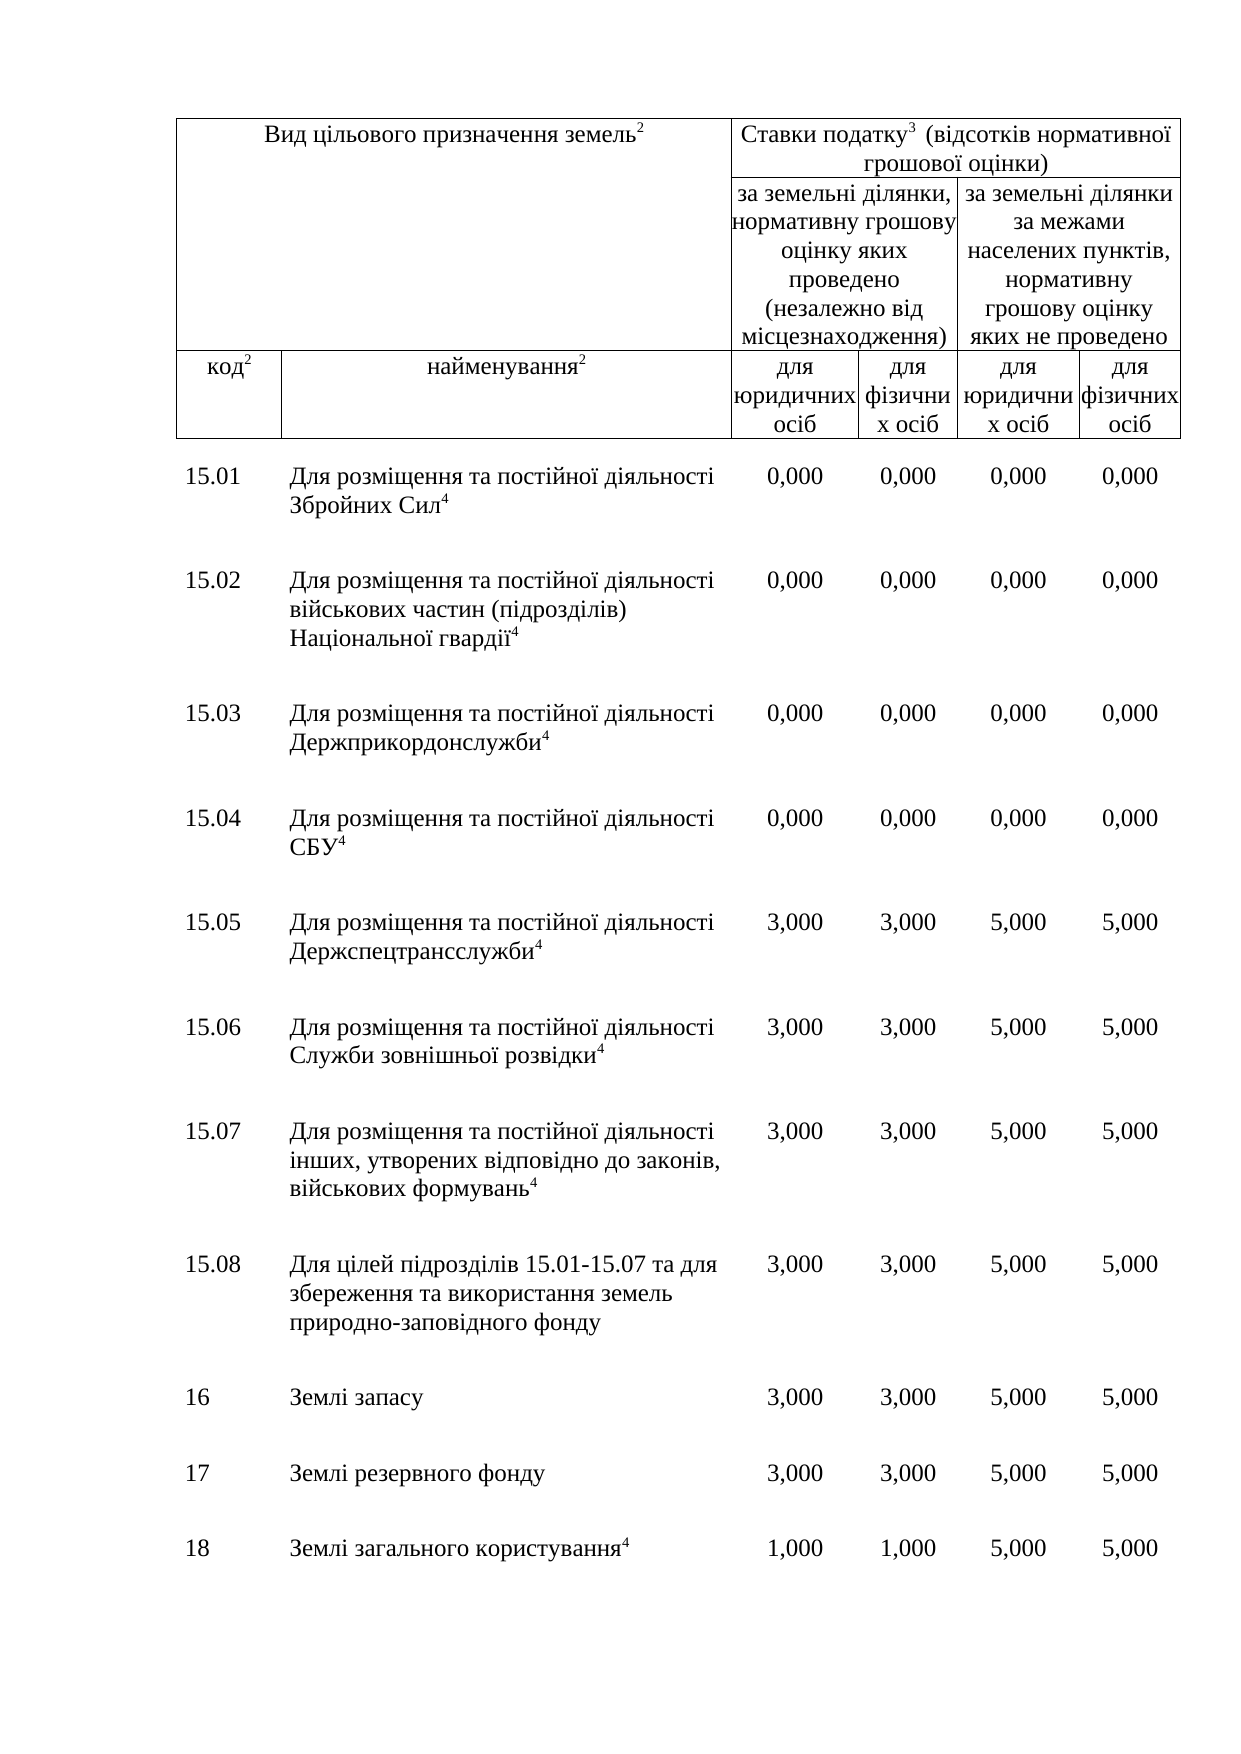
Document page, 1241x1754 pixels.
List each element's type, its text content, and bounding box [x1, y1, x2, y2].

table_cell 0,000 [731, 439, 859, 542]
table_cell для фізичних осіб [1080, 351, 1180, 437]
table_cell 0,000 [1079, 779, 1181, 884]
table_cell 0,000 [957, 542, 1079, 675]
table_cell 18 [177, 1510, 282, 1586]
table_cell 15.07 [177, 1093, 282, 1226]
table_cell 5,000 [957, 1434, 1079, 1510]
table_cell 5,000 [1079, 1359, 1181, 1434]
table_cell 15.08 [177, 1226, 282, 1359]
table_cell 0,000 [859, 675, 957, 779]
table_cell 3,000 [731, 988, 859, 1092]
table_cell Для розміщення та постійної діяльності інших, утворених відповідно до законів, військових формувань4 [282, 1093, 731, 1226]
table_header Вид цільового призначення земель2 [177, 119, 731, 350]
table_cell 0,000 [731, 675, 859, 779]
table_cell 0,000 [957, 675, 1079, 779]
table_cell 17 [177, 1434, 282, 1510]
table_cell 0,000 [731, 779, 859, 884]
table_cell 3,000 [859, 1226, 957, 1359]
table_cell 5,000 [957, 884, 1079, 988]
table_cell 5,000 [1079, 1226, 1181, 1359]
table_header Ставки податку3 (відсотків нормативної грошової оцінки) [732, 119, 1180, 177]
table_cell 3,000 [731, 884, 859, 988]
table_cell 1,000 [731, 1510, 859, 1586]
table_cell 0,000 [1079, 439, 1181, 542]
table_cell код2 [177, 351, 281, 437]
table_cell Для розміщення та постійної діяльності Збройних Сил4 [282, 439, 731, 542]
table_cell 5,000 [1079, 1510, 1181, 1586]
table_cell 3,000 [731, 1359, 859, 1434]
table_cell 5,000 [957, 1359, 1079, 1434]
table_cell 3,000 [859, 988, 957, 1092]
table_cell для юридичних осіб [732, 351, 858, 437]
table_cell Землі запасу [282, 1359, 731, 1434]
table_cell 0,000 [859, 542, 957, 675]
table_cell 15.04 [177, 779, 282, 884]
table_cell за земельні ділянки, нормативну грошову оцінку яких проведено (незалежно від місцезнаходження) [732, 178, 957, 350]
table_cell 15.06 [177, 988, 282, 1092]
table_cell для фізичних осіб [859, 351, 957, 437]
table_cell Для розміщення та постійної діяльності військових частин (підрозділів) Національної гвардії4 [282, 542, 731, 675]
table_cell 0,000 [859, 439, 957, 542]
table_cell для юридичних осіб [958, 351, 1079, 437]
table_cell 1,000 [859, 1510, 957, 1586]
table_cell 0,000 [957, 779, 1079, 884]
table_cell 3,000 [859, 884, 957, 988]
table_cell 5,000 [1079, 884, 1181, 988]
table_cell Для розміщення та постійної діяльності Держспецтрансслужби4 [282, 884, 731, 988]
table_cell 5,000 [957, 988, 1079, 1092]
table_cell Для цілей підрозділів 15.01-15.07 та для збереження та використання земель природно-заповідного фонду [282, 1226, 731, 1359]
table_cell 5,000 [957, 1093, 1079, 1226]
table_cell 0,000 [1079, 675, 1181, 779]
table_cell 5,000 [957, 1226, 1079, 1359]
table_cell 3,000 [859, 1434, 957, 1510]
table_cell Землі резервного фонду [282, 1434, 731, 1510]
table_cell Для розміщення та постійної діяльності Держприкордонслужби4 [282, 675, 731, 779]
table_cell 5,000 [1079, 1093, 1181, 1226]
table_cell 15.03 [177, 675, 282, 779]
table_cell найменування2 [282, 351, 731, 437]
table_cell 15.02 [177, 542, 282, 675]
table_cell 0,000 [731, 542, 859, 675]
table_cell 15.05 [177, 884, 282, 988]
table_cell 5,000 [957, 1510, 1079, 1586]
table_cell Землі загального користування4 [282, 1510, 731, 1586]
table_cell 3,000 [731, 1093, 859, 1226]
table_cell 15.01 [177, 439, 282, 542]
table_cell 3,000 [731, 1226, 859, 1359]
table_cell за земельні ділянки за межами населених пунктів, нормативну грошову оцінку яких не проведено [958, 178, 1180, 350]
table_cell 0,000 [859, 779, 957, 884]
table_cell 0,000 [1079, 542, 1181, 675]
table_cell 3,000 [731, 1434, 859, 1510]
table_cell 3,000 [859, 1093, 957, 1226]
table_cell 5,000 [1079, 988, 1181, 1092]
table_cell 0,000 [957, 439, 1079, 542]
table_cell Для розміщення та постійної діяльності СБУ4 [282, 779, 731, 884]
table_cell Для розміщення та постійної діяльності Служби зовнішньої розвідки4 [282, 988, 731, 1092]
table_cell 16 [177, 1359, 282, 1434]
table_cell 3,000 [859, 1359, 957, 1434]
table_cell 5,000 [1079, 1434, 1181, 1510]
